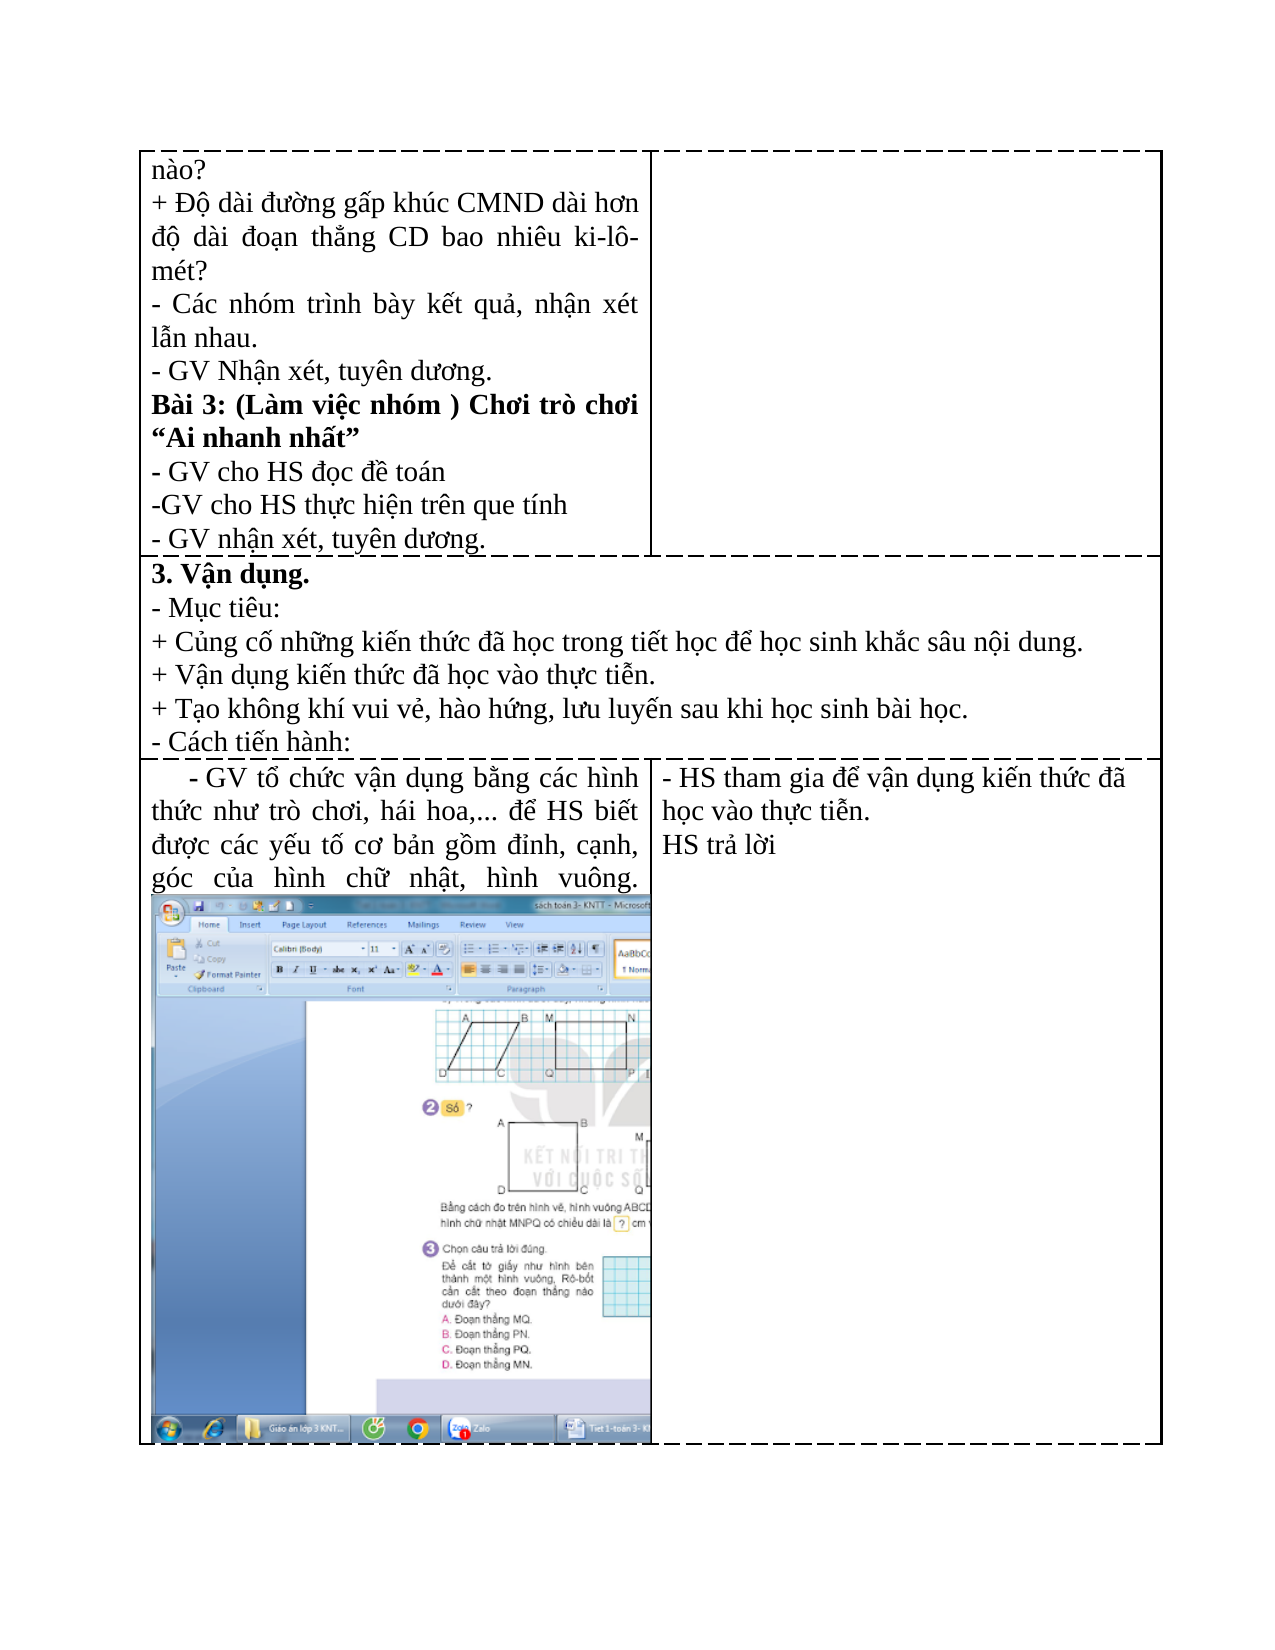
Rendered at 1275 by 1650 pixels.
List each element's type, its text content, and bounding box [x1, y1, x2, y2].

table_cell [141, 758, 650, 1443]
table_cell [652, 150, 1160, 554]
picture [151, 894, 651, 1443]
table_cell 3. Vận dụng. - Mục tiêu: + Củng cố những kiến thức đã học trong tiết học để học sinh khắc sâu nội dung. + Vận dụng kiến thức đã học vào thực tiễn. + Tạo không khí vui vẻ, hào hứng, lưu luyến sau khi học sinh bài học. - Cách tiến hành: [141, 555, 1160, 758]
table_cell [652, 758, 1160, 1443]
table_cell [141, 150, 650, 554]
